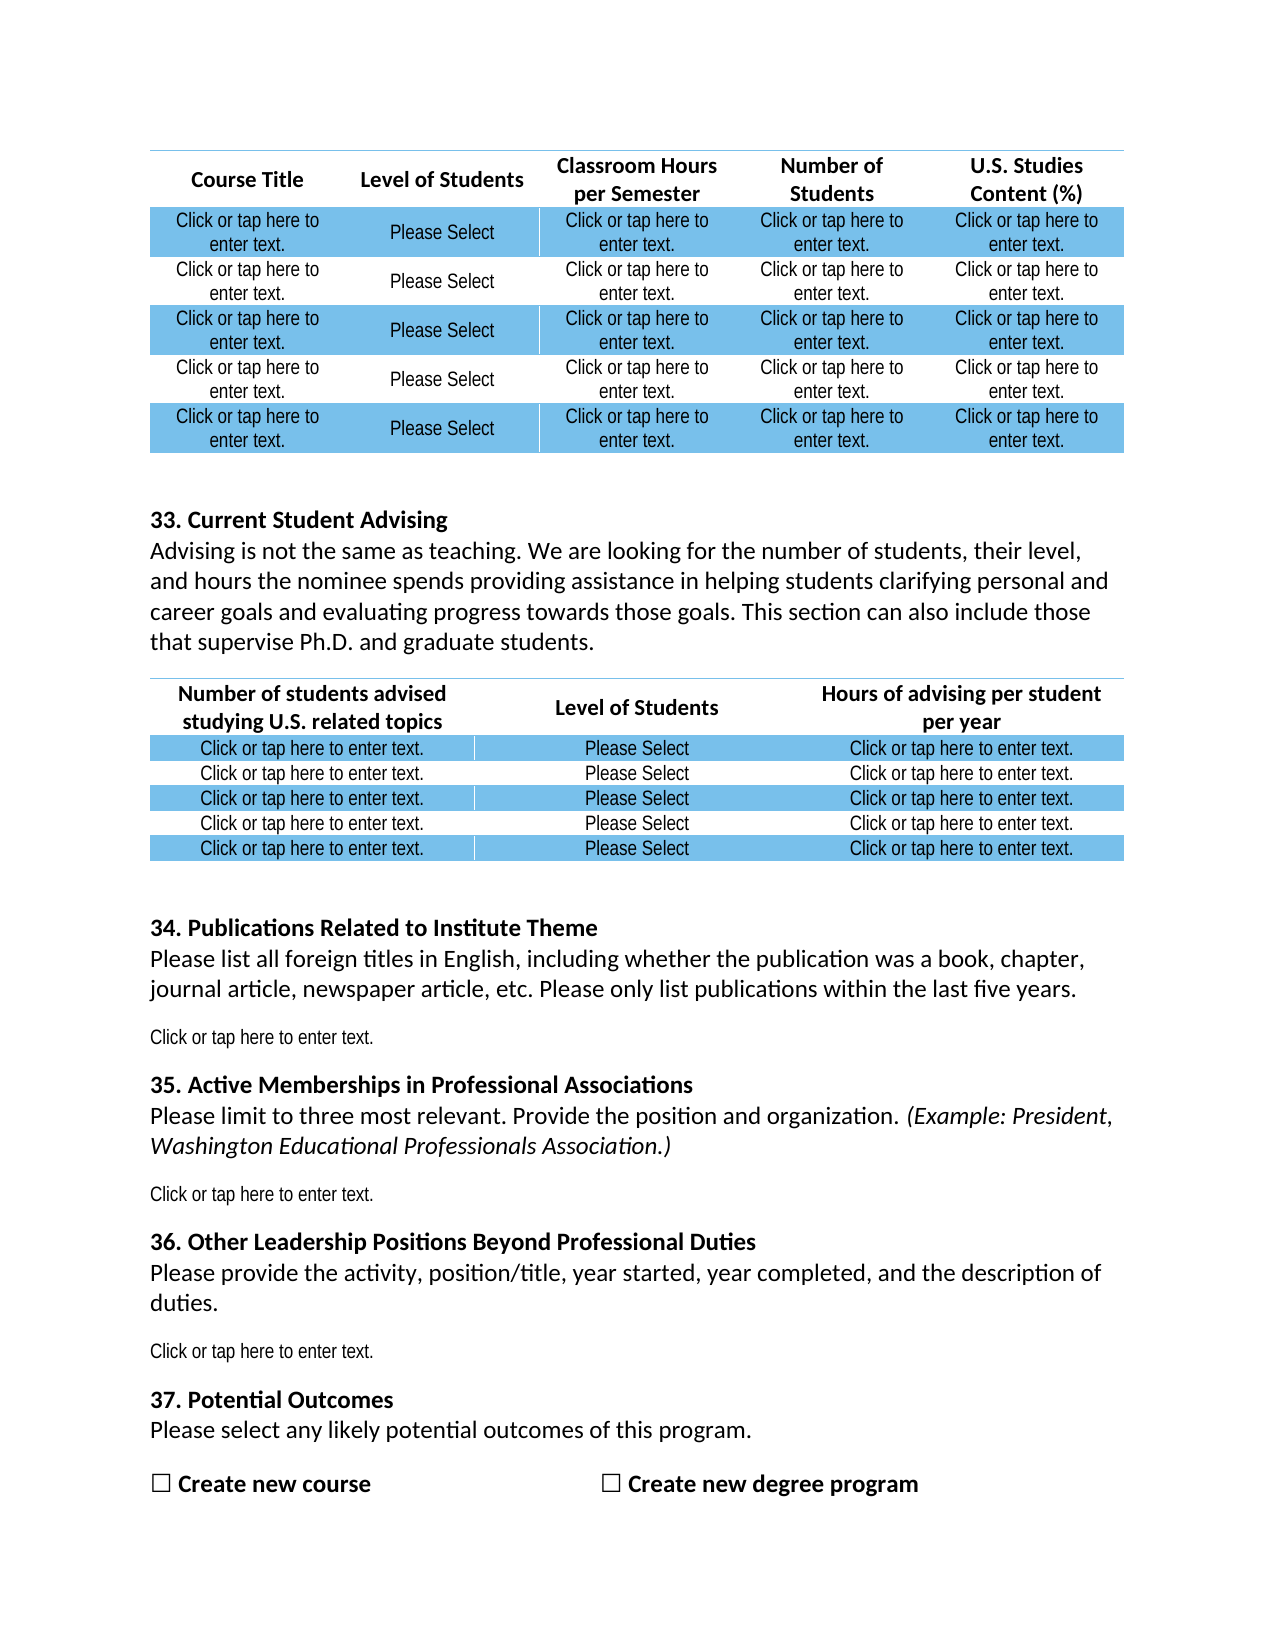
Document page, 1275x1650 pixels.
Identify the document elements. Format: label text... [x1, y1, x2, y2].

text 35. Active Memberships in Professional Associations Please limit to three most relevant. Provide the position and organization. (Example: President, Washington Educational Professionals Association.) [150, 1069, 1125, 1161]
text Create new course Create new degree program [150, 1466, 1125, 1500]
text 36. Other Leadership Positions Beyond Professional Duties Please provide the activity, position/title, year started, year completed, and the description of duties. [150, 1227, 1125, 1318]
table_header U.S. Studies Content (%) [929, 151, 1124, 207]
table_header Hours of advising per student per year [799, 679, 1124, 735]
table_header Course Title [150, 151, 345, 207]
table_header Level of Students [345, 151, 539, 207]
table_header Number of Students [734, 151, 929, 207]
table_header Level of Students [475, 679, 799, 735]
table_header Classroom Hours per Semester [540, 151, 734, 207]
text 37. Potential Outcomes Please select any likely potential outcomes of this program. [150, 1384, 1125, 1445]
text 34. Publications Related to Institute Theme Please list all foreign titles in English, including whether the publication was a book, chapter, journal article, newspaper article, etc. Please only list publications within the last five years. [150, 912, 1125, 1004]
table_header Number of students advised studying U.S. related topics [150, 679, 474, 735]
text 33. Current Student Advising Advising is not the same as teaching. We are looking for the number of students, their level, and hours the nominee spends providing assistance in helping students clarifying personal and career goals and evaluating progress towards those goals. This section can also include those that supervise Ph.D. and graduate students. [150, 504, 1125, 657]
